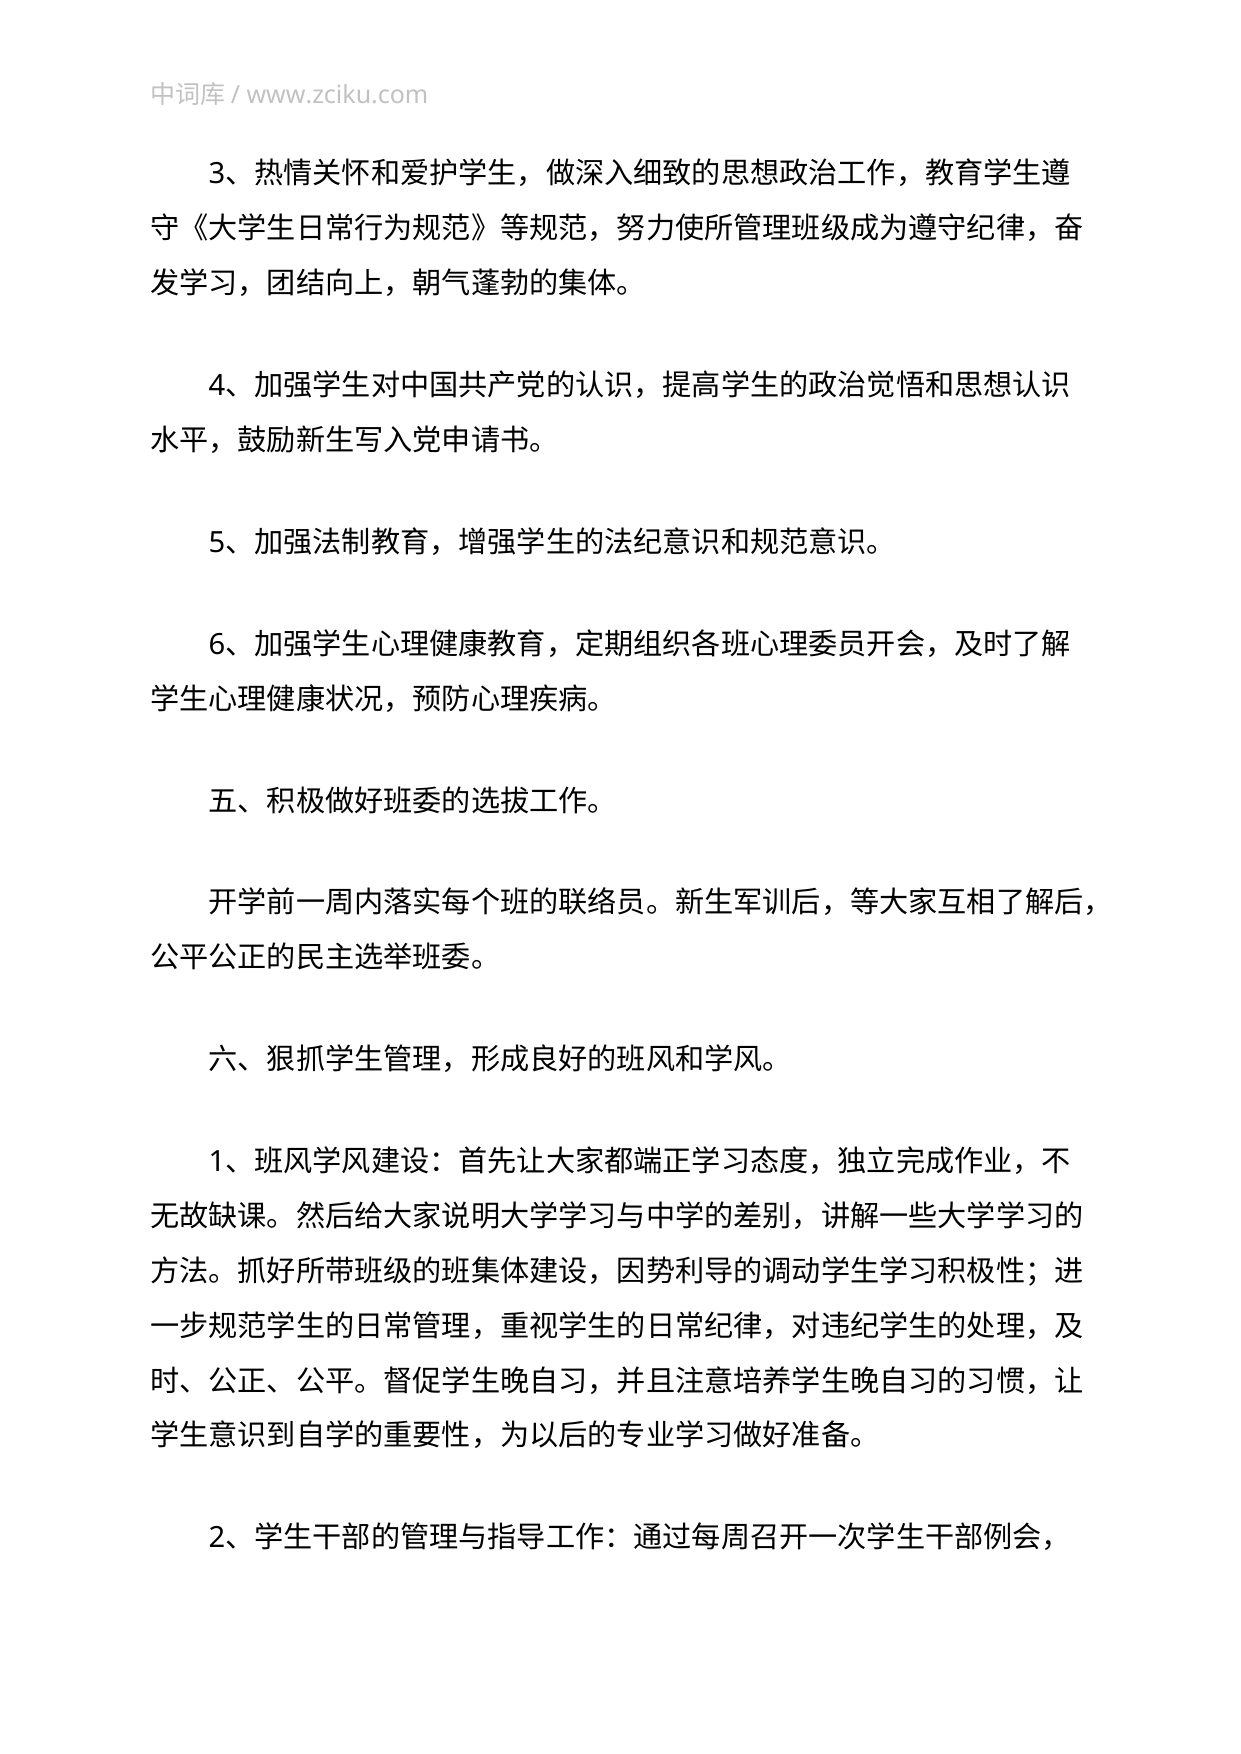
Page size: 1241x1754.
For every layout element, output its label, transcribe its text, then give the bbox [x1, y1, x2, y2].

text 1、班风学风建设：首先让大家都端正学习态度，独立完成作业，不无故缺课。然后给大家说明大学学习与中学的差别，讲解一些大学学习的方法。抓好所带班级的班集体建设，因势利导的调动学生学习积极性；进一步规范学生的日常管理，重视学生的日常纪律，对违纪学生的处理，及时、公正、公平。督促学生晚自习，并且注意培养学生晚自习的习惯，让学生意识到自学的重要性，为以后的专业学习做好准备。 [150, 1137, 1090, 1454]
text 6、加强学生心理健康教育，定期组织各班心理委员开会，及时了解学生心理健康状况，预防心理疾病。 [150, 620, 1090, 718]
text 3、热情关怀和爱护学生，做深入细致的思想政治工作，教育学生遵守《大学生日常行为规范》等规范，努力使所管理班级成为遵守纪律，奋发学习，团结向上，朝气蓬勃的集体。 [150, 150, 1090, 302]
text 六、狠抓学生管理，形成良好的班风和学风。 [150, 1036, 1090, 1078]
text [150, 1514, 1090, 1556]
text 五、积极做好班委的选拔工作。 [150, 777, 1090, 819]
text 开学前一周内落实每个班的联络员。新生军训后，等大家互相了解后，公平公正的民主选举班委。 [150, 879, 1090, 976]
text 5、加强法制教育，增强学生的法纪意识和规范意识。 [150, 518, 1090, 561]
text 4、加强学生对中国共产党的认识，提高学生的政治觉悟和思想认识水平，鼓励新生写入党申请书。 [150, 362, 1090, 459]
